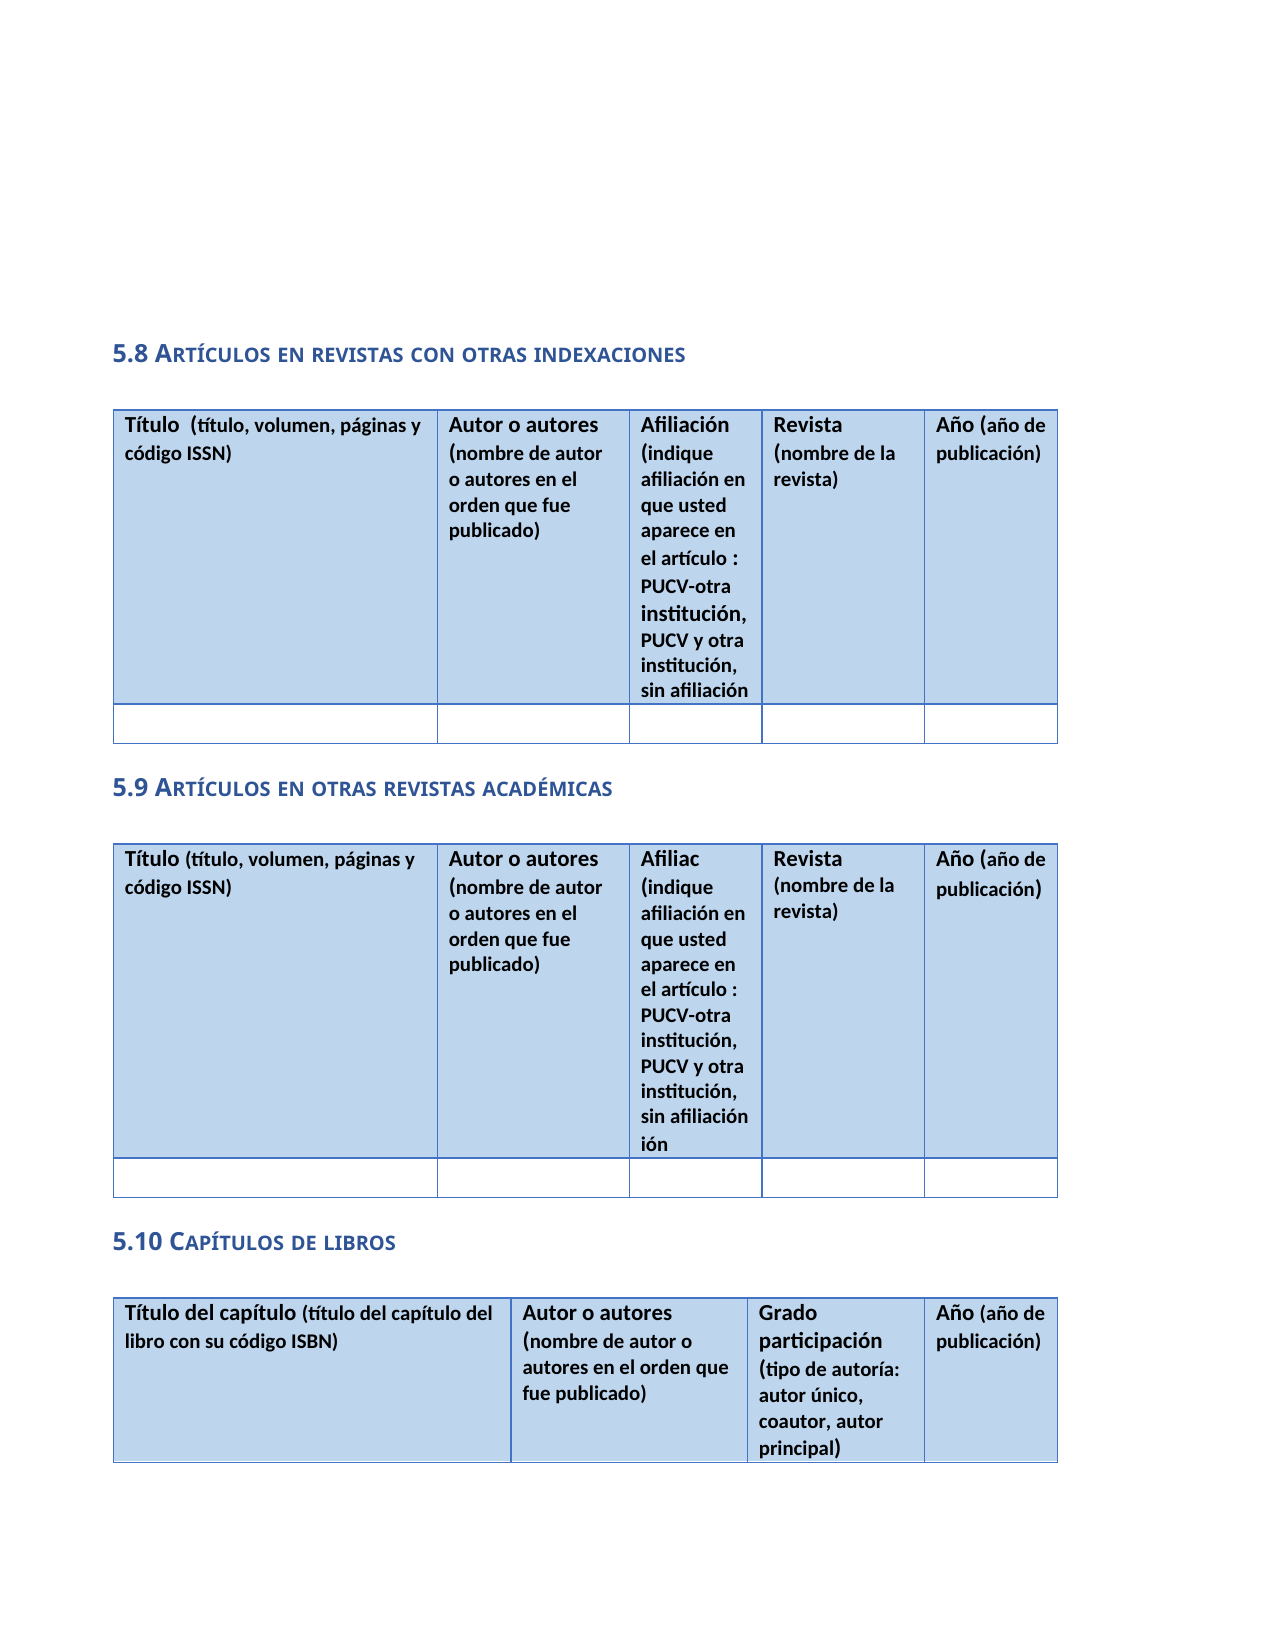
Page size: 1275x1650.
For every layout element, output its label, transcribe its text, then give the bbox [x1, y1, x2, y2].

table_cell [438, 1159, 629, 1197]
table_header Año (año de publicación) [925, 411, 1057, 703]
table_header Grado participación (tipo de autoría: autor único, coautor, autor principal) [748, 1299, 924, 1461]
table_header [438, 411, 629, 703]
table_cell [630, 1159, 761, 1197]
table_header Año (año de publicación) [925, 845, 1057, 1157]
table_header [114, 411, 437, 703]
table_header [512, 1299, 747, 1461]
text 5.9 Artículos en otras revistas académicas [112, 769, 1162, 803]
table_cell [114, 705, 437, 743]
text 5.8 Artículos en revistas con otras indexaciones [112, 335, 1162, 369]
table_header Autor o autores (nombre de autor o autores en el orden que fue publicado) [438, 845, 629, 1157]
table_cell [630, 705, 761, 743]
table_cell [438, 705, 629, 743]
table_header Revista (nombre de la revista) [763, 845, 924, 1157]
text 5.10 Capítulos de libros [112, 1223, 1162, 1257]
table_header Revista (nombre de la revista) [763, 411, 924, 703]
table_cell [763, 705, 924, 743]
table_header Afiliac(indique afiliación en que usted aparece en el artículo : PUCV-otra institución, PUCV y otra institución, sin afiliación ión [630, 845, 761, 1157]
table_cell [763, 1159, 924, 1197]
table_header Año (año de publicación) [925, 1299, 1057, 1461]
table_header Título del capítulo (título del capítulo del libro con su código ISBN) [114, 1299, 510, 1461]
table_cell [114, 1159, 437, 1197]
table_header Afiliación (indique afiliación en que usted aparece en el artículo : PUCV-otra institución, PUCV y otra institución, sin afiliación [630, 411, 761, 703]
table_cell [925, 1159, 1057, 1197]
table_header Título (título, volumen, páginas y código ISSN) [114, 845, 437, 1157]
table_cell [925, 705, 1057, 743]
